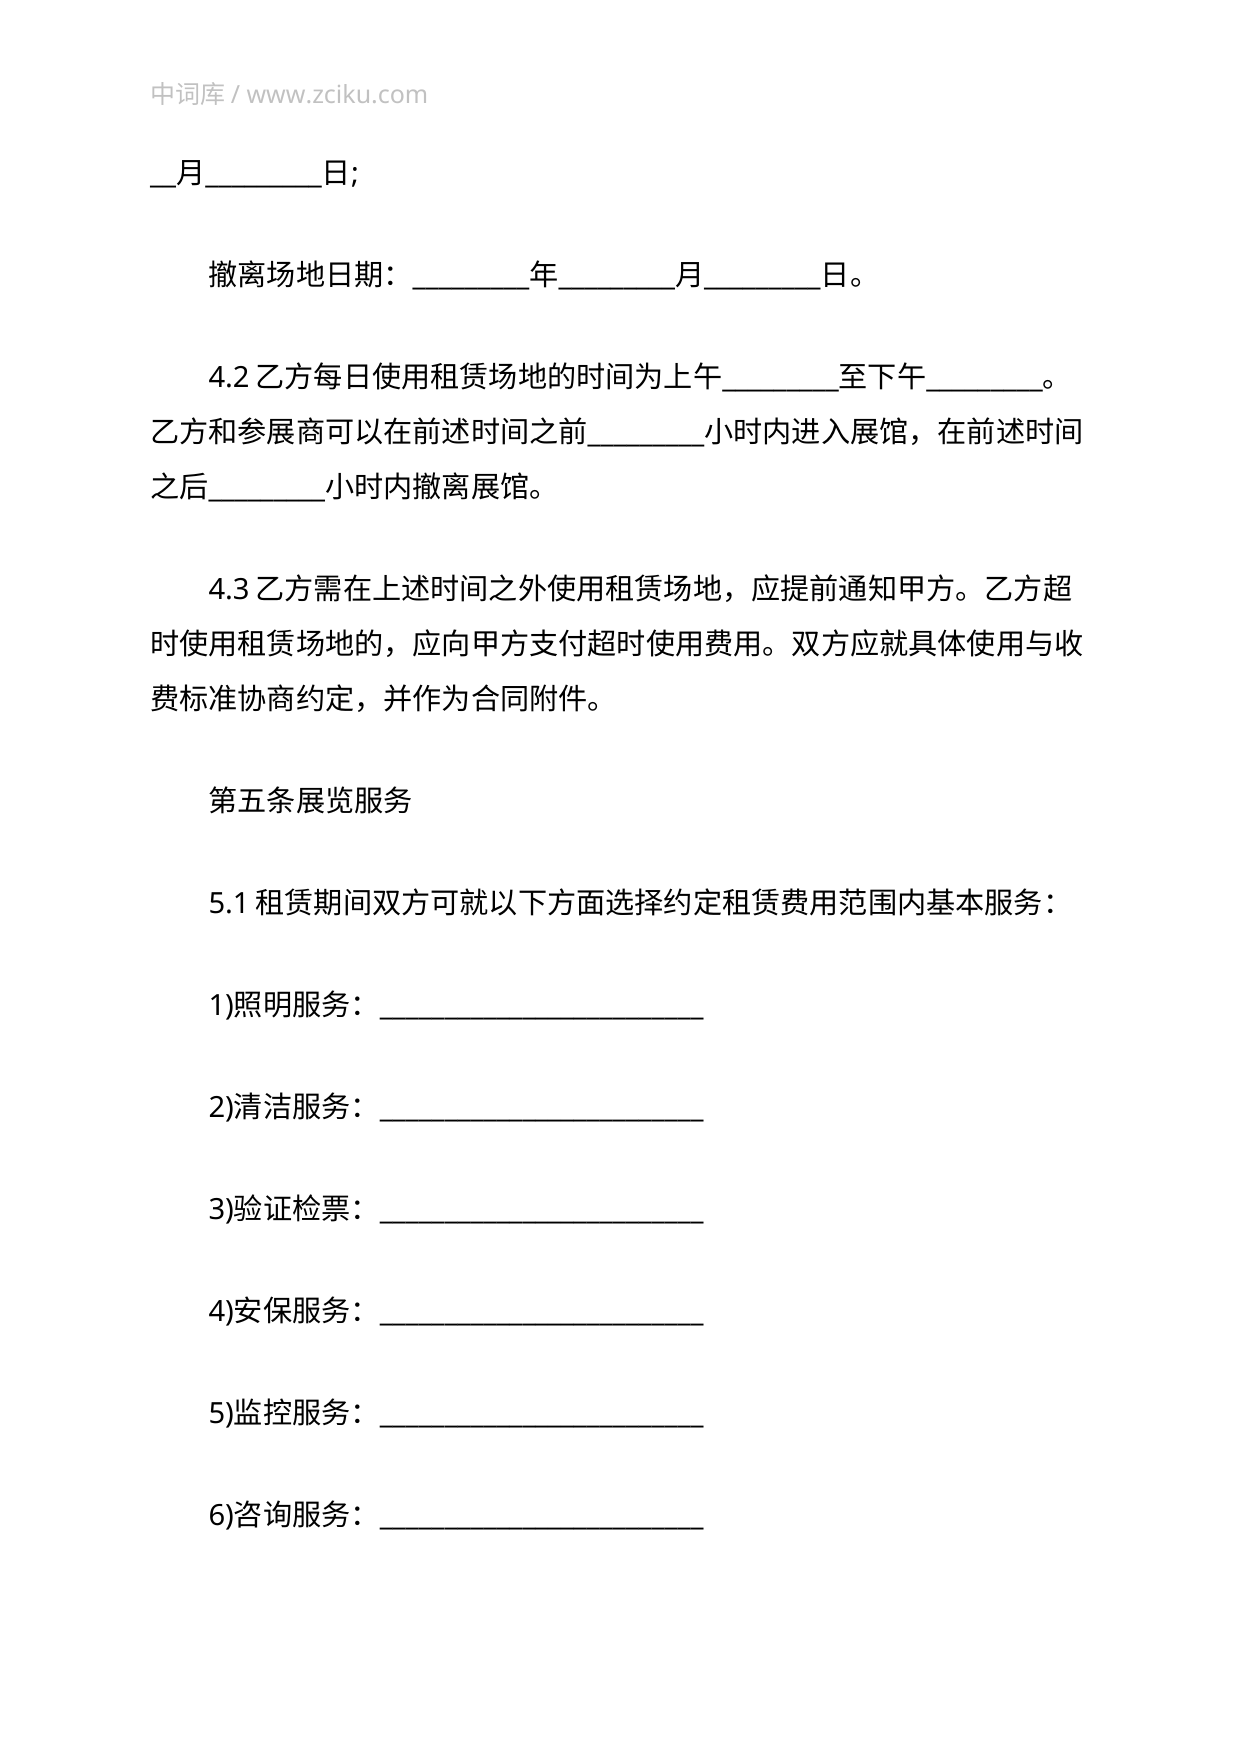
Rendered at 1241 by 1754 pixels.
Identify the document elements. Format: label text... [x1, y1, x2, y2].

text 撤离场地日期：_________年_________月_________日。 [150, 252, 1090, 294]
text 4.2乙方每日使用租赁场地的时间为上午_________至下午_________。乙方和参展商可以在前述时间之前_________小时内进入展馆，在前述时间之后_________小时内撤离展馆。 [150, 354, 1090, 506]
text 4)安保服务：_________________________ [150, 1287, 1090, 1330]
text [150, 150, 1090, 192]
text 1)照明服务：_________________________ [150, 981, 1090, 1024]
text 第五条展览服务 [150, 778, 1090, 820]
text 5)监控服务：_________________________ [150, 1389, 1090, 1432]
text 4.3乙方需在上述时间之外使用租赁场地，应提前通知甲方。乙方超时使用租赁场地的，应向甲方支付超时使用费用。双方应就具体使用与收费标准协商约定，并作为合同附件。 [150, 566, 1090, 718]
text 5.1租赁期间双方可就以下方面选择约定租赁费用范围内基本服务： [150, 879, 1090, 922]
text 2)清洁服务：_________________________ [150, 1083, 1090, 1126]
text 3)验证检票：_________________________ [150, 1185, 1090, 1228]
text 6)咨询服务：_________________________ [150, 1491, 1090, 1534]
